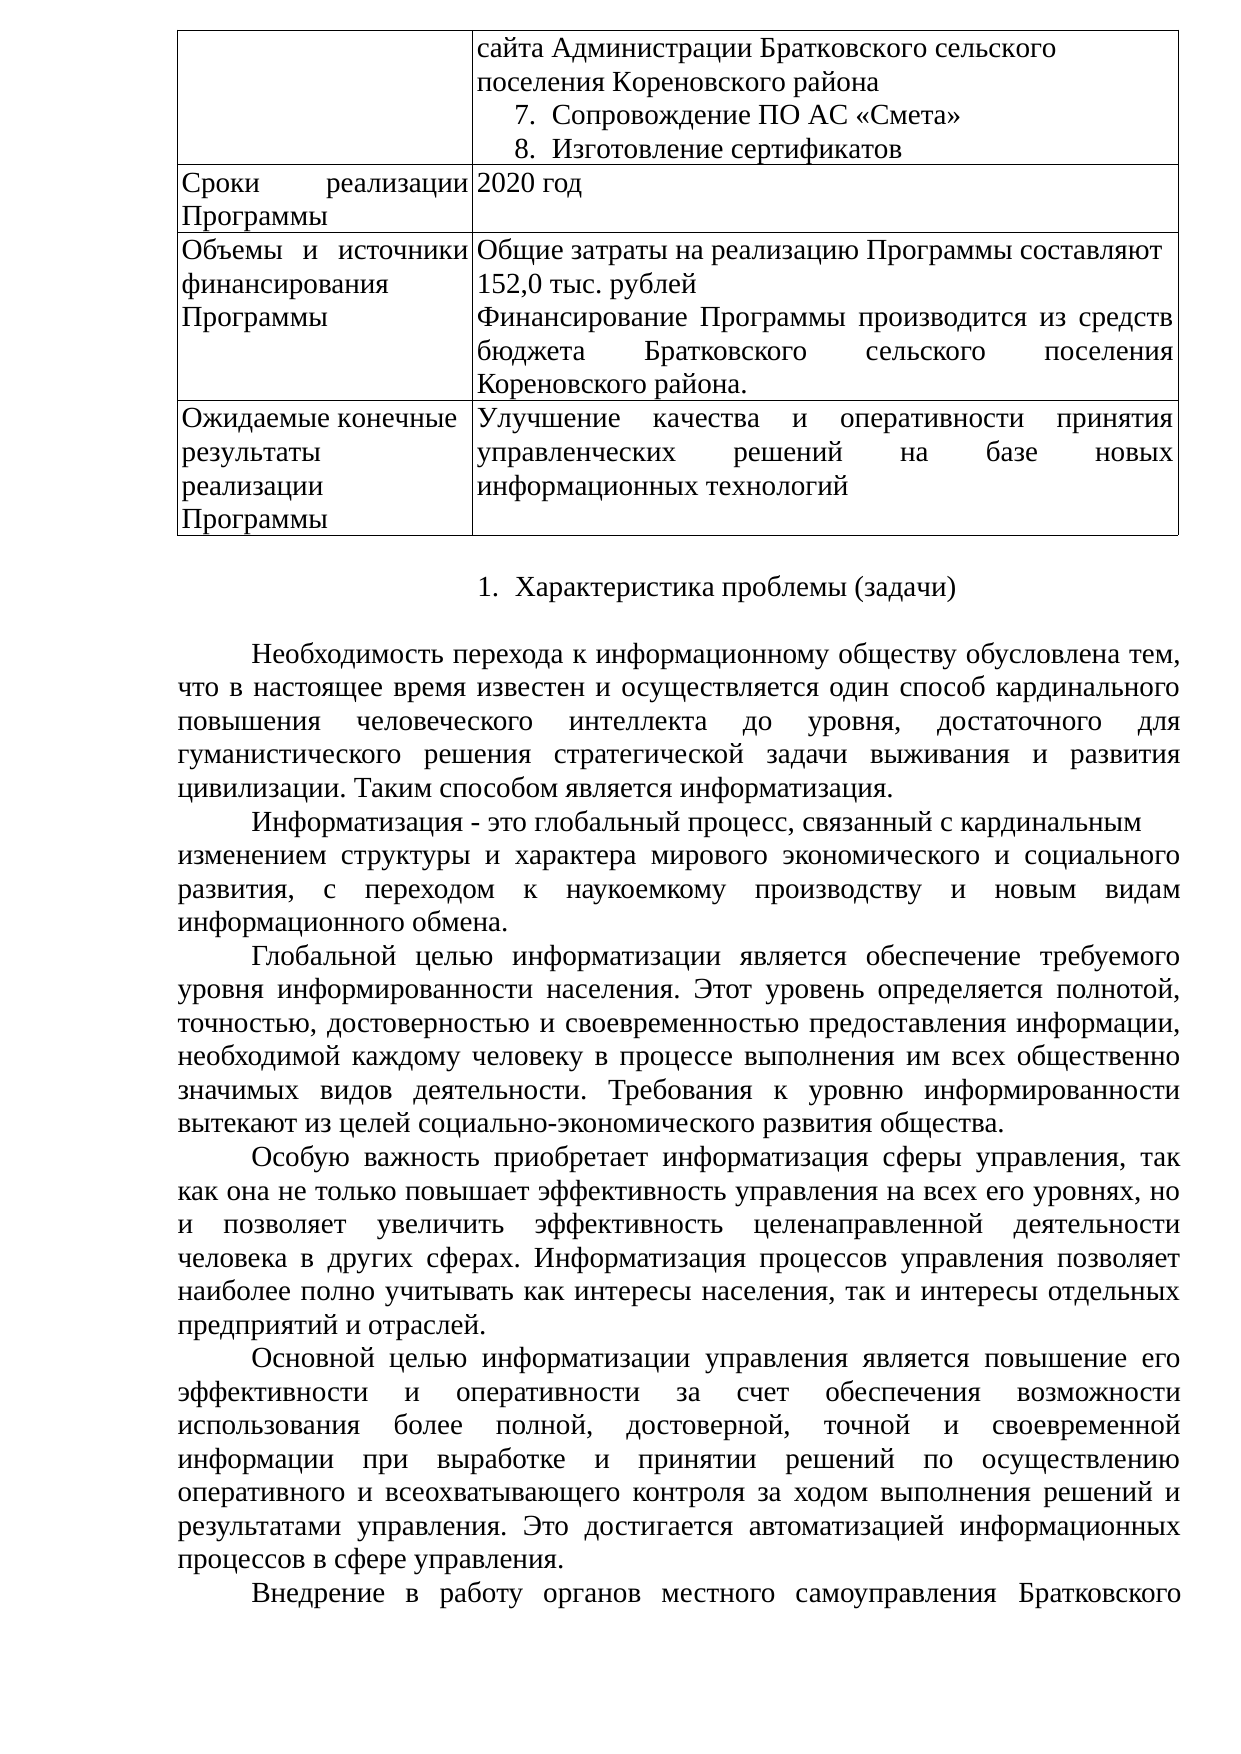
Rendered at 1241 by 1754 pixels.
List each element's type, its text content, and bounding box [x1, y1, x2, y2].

table_cell Общие затраты на реализацию Программы составляют 152,0 тыс. рублей Финансирование Программы производится из средств бюджета Братковского сельского поселения Кореновского района. [473, 233, 1178, 400]
table_cell Сроки реализации Программы [178, 165, 472, 232]
text Особую важность приобретает информатизация сферы управления, так как она не только повышает эффективность управления на всех его уровнях, но и позволяет увеличить эффективность целенаправленной деятельности человека в других сферах. Информатизация процессов управления позволяет наиболее полно учитывать как интересы населения, так и интересы отдельных предприятий и отраслей. [177, 1139, 1181, 1340]
list Характеристика проблемы (задачи) [252, 569, 1181, 602]
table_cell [178, 31, 472, 164]
table_cell 2020 год [473, 165, 1178, 232]
table_cell Улучшение качества и оперативности принятия управленческих решений на базе новых информационных технологий [473, 401, 1178, 535]
text Глобальной целью информатизации является обеспечение требуемого уровня информированности населения. Этот уровень определяется полнотой, точностью, достоверностью и своевременностью предоставления информации, необходимой каждому человеку в процессе выполнения им всех общественно значимых видов деятельности. Требования к уровню информированности вытекают из целей социально-экономического развития общества. [177, 938, 1181, 1139]
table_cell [473, 31, 1178, 164]
table_cell Ожидаемые конечные результаты реализации Программы [178, 401, 472, 535]
table_cell Объемы и источники финансирования Программы [178, 233, 472, 400]
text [177, 1575, 1181, 1609]
text Информатизация - это глобальный процесс, связанный с кардинальным [177, 804, 1181, 837]
text изменением структуры и характера мирового экономического и социального развития, с переходом к наукоемкому производству и новым видам информационного обмена. [177, 837, 1181, 938]
text Необходимость перехода к информационному обществу обусловлена тем, что в настоящее время известен и осуществляется один способ кардинального повышения человеческого интеллекта до уровня, достаточного для гуманистического решения стратегической задачи выживания и развития цивилизации. Таким способом является информатизация. [177, 636, 1181, 804]
text Основной целью информатизации управления является повышение его эффективности и оперативности за счет обеспечения возможности использования более полной, достоверной, точной и своевременной информации при выработке и принятии решений по осуществлению оперативного и всеохватывающего контроля за ходом выполнения решений и результатами управления. Это достигается автоматизацией информационных процессов в сфере управления. [177, 1340, 1181, 1575]
